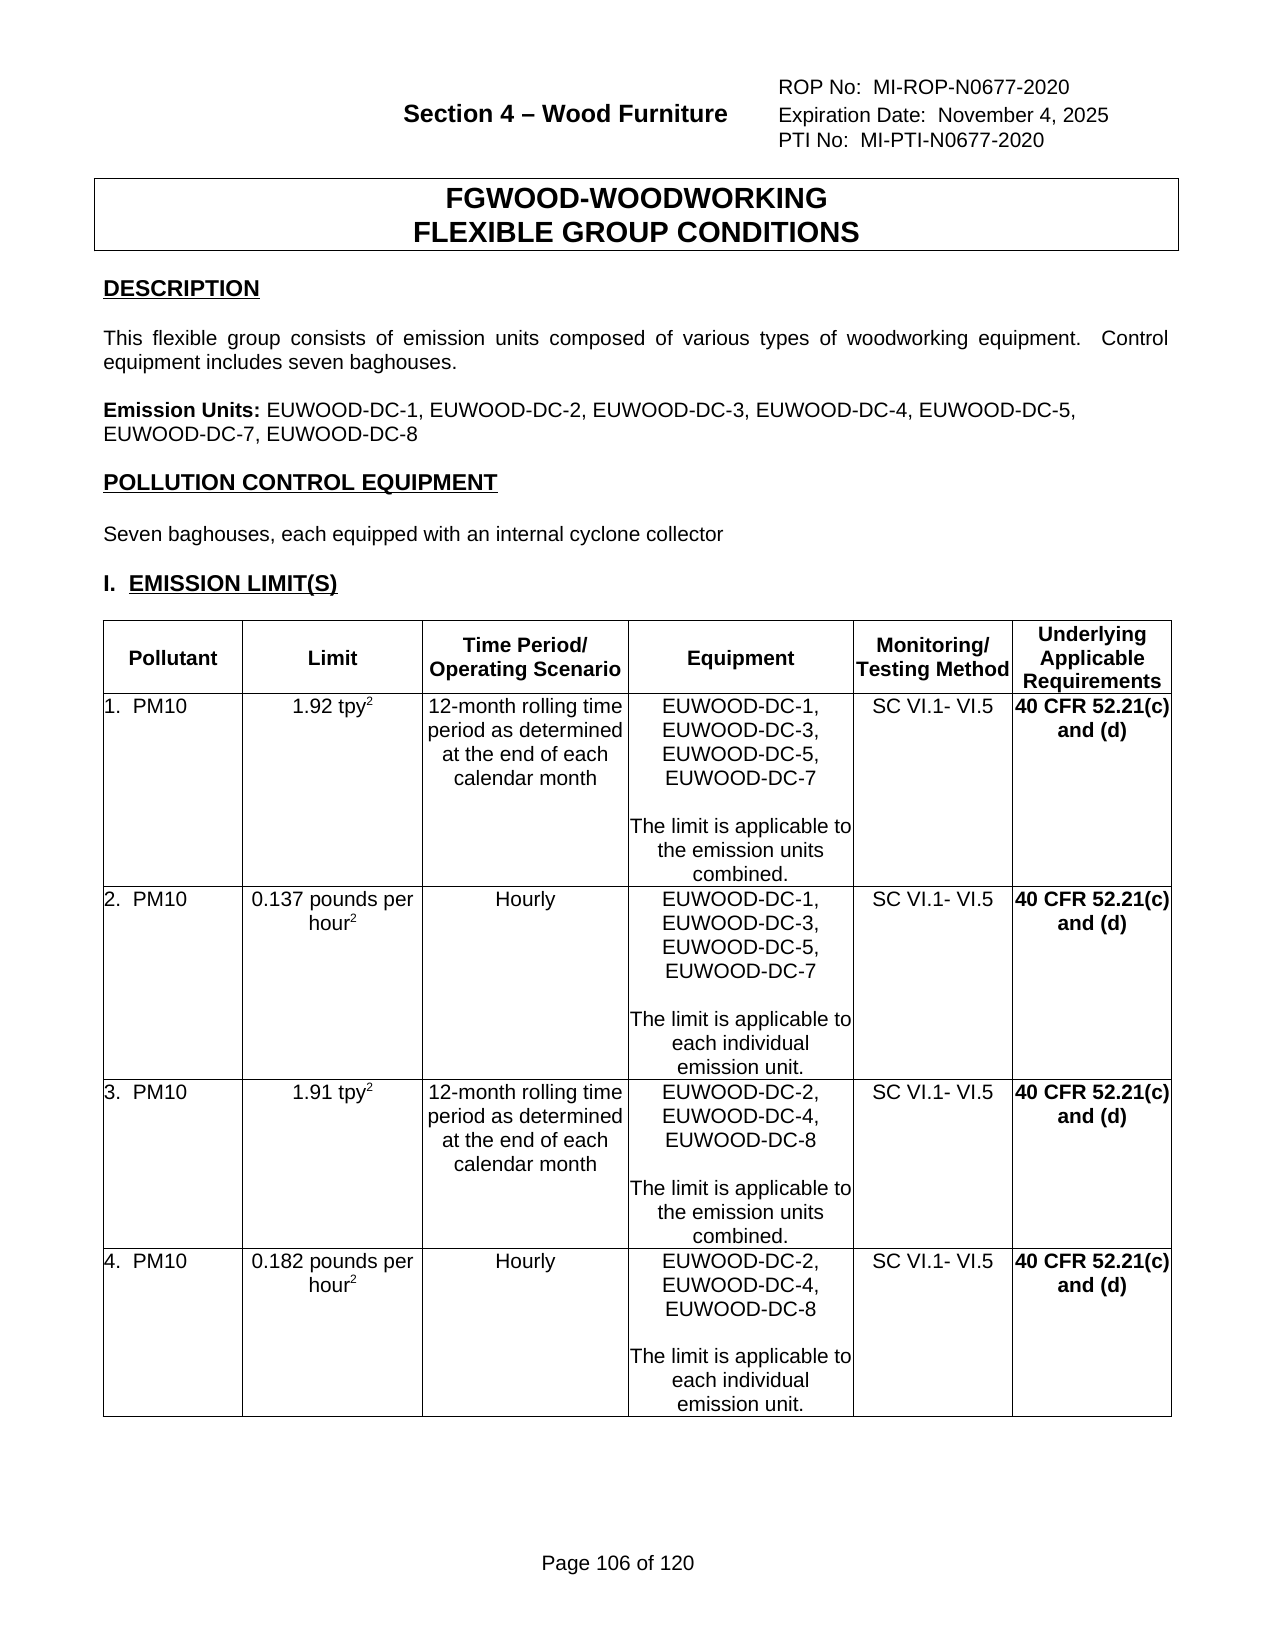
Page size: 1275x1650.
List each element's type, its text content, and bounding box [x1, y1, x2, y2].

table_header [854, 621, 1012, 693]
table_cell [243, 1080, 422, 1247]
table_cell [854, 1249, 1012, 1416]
text This flexible group consists of emission units composed of various types of woodworking equipment. Control equipment includes seven baghouses. [103, 326, 1170, 373]
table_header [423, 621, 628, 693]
text POLLUTION CONTROL EQUIPMENT [103, 469, 1170, 496]
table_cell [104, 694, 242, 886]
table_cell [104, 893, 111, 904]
text Seven baghouses, each equipped with an internal cyclone collector [103, 522, 1170, 546]
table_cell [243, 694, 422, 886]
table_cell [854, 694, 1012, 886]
text DESCRIPTION [103, 275, 1170, 302]
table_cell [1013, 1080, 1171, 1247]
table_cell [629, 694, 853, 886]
text FLEXIBLE GROUP CONDITIONS [95, 212, 1178, 250]
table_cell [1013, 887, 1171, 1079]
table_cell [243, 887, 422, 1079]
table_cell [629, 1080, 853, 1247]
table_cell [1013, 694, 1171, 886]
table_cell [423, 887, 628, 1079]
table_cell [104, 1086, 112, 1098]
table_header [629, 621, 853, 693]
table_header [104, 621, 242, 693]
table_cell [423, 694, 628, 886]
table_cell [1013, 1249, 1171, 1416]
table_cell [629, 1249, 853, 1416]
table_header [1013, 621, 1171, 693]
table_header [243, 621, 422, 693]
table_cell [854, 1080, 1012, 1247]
text I. EMISSION LIMIT(S) [103, 570, 1170, 596]
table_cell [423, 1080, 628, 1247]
subtitle FGWOOD-WOODWORKING [95, 179, 1178, 212]
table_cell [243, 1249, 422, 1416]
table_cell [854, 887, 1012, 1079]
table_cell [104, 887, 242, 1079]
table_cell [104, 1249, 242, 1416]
text Emission Units: EUWOOD-DC-1, EUWOOD-DC-2, EUWOOD-DC-3, EUWOOD-DC-4, EUWOOD-DC-5, EUWOOD-DC-7, EUWOOD-DC-8 [103, 397, 1170, 445]
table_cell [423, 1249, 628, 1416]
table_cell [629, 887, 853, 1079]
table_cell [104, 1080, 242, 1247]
